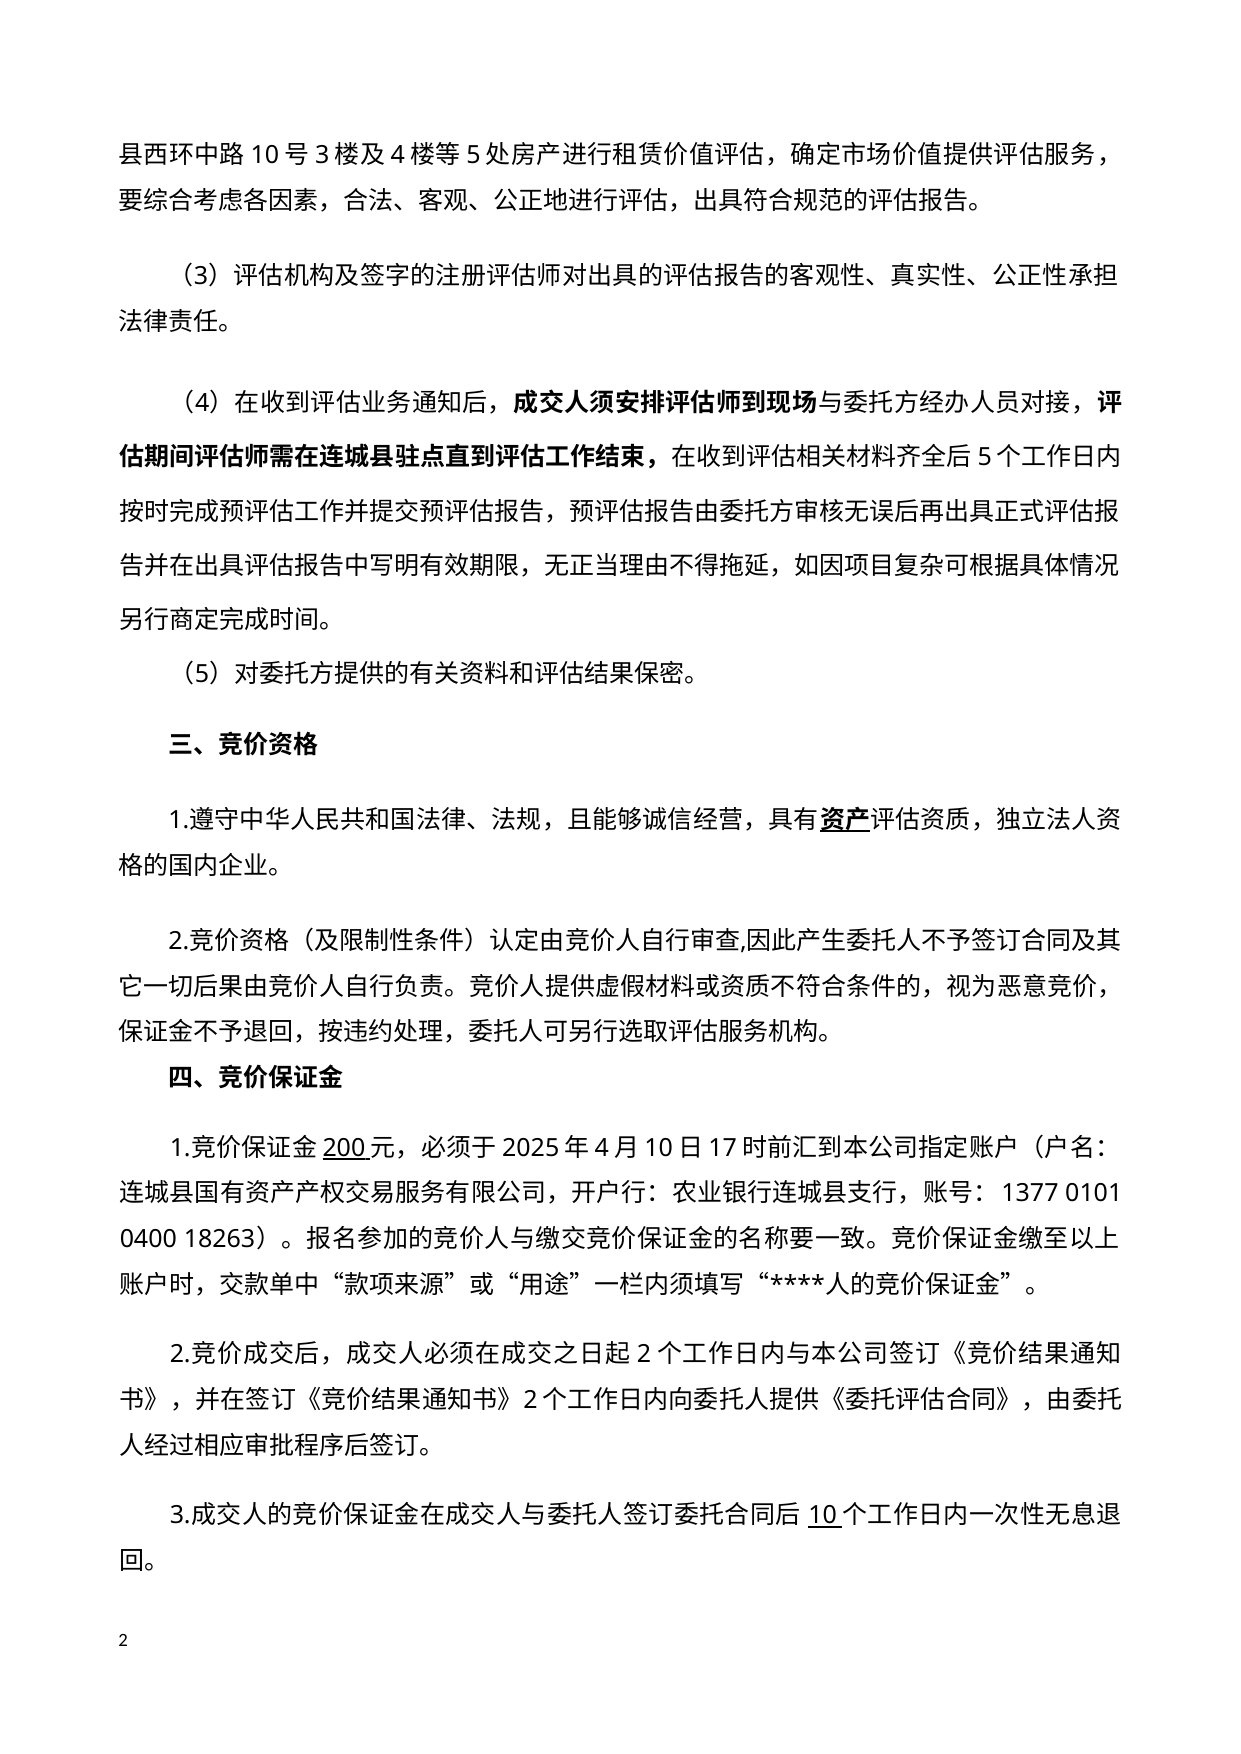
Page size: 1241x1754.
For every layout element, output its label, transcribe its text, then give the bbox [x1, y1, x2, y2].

text （3）评估机构及签字的注册评估师对出具的评估报告的客观性、真实性、公正性承担法律责任。 [118, 247, 1122, 339]
text （4）在收到评估业务通知后，成交人须安排评估师到现场与委托方经办人员对接，评估期间评估师需在连城县驻点直到评估工作结束，在收到评估相关材料齐全后5个工作日内按时完成预评估工作并提交预评估报告，预评估报告由委托方审核无误后再出具正式评估报告并在出具评估报告中写明有效期限，无正当理由不得拖延，如因项目复杂可根据具体情况另行商定完成时间。 [119, 368, 1122, 639]
text 2.竞价成交后，成交人必须在成交之日起2个工作日内与本公司签订《竞价结果通知书》，并在签订《竞价结果通知书》2个工作日内向委托人提供《委托评估合同》，由委托人经过相应审批程序后签订。 [119, 1326, 1122, 1463]
text 四、竞价保证金 [120, 1050, 1122, 1096]
text （5）对委托方提供的有关资料和评估结果保密。 [119, 639, 1122, 693]
text 三、竞价资格 [118, 717, 1122, 762]
text 2.竞价资格（及限制性条件）认定由竞价人自行审查,因此产生委托人不予签订合同及其它一切后果由竞价人自行负责。竞价人提供虚假材料或资质不符合条件的，视为恶意竞价，保证金不予退回，按违约处理，委托人可另行选取评估服务机构。 [118, 912, 1122, 1050]
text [118, 127, 1122, 218]
text 1.遵守中华人民共和国法律、法规，且能够诚信经营，具有资产评估资质，独立法人资格的国内企业。 [118, 792, 1122, 883]
text 1.竞价保证金200元，必须于2025年4月10日17时前汇到本公司指定账户（户名：连城县国有资产产权交易服务有限公司，开户行：农业银行连城县支行，账号：1377 0101 0400 18263）。报名参加的竞价人与缴交竞价保证金的名称要一致。竞价保证金缴至以上账户时，交款单中“款项来源”或“用途”一栏内须填写“****人的竞价保证金”。 [119, 1119, 1122, 1303]
text 3.成交人的竞价保证金在成交人与委托人签订委托合同后10个工作日内一次性无息退回。 [119, 1487, 1122, 1579]
